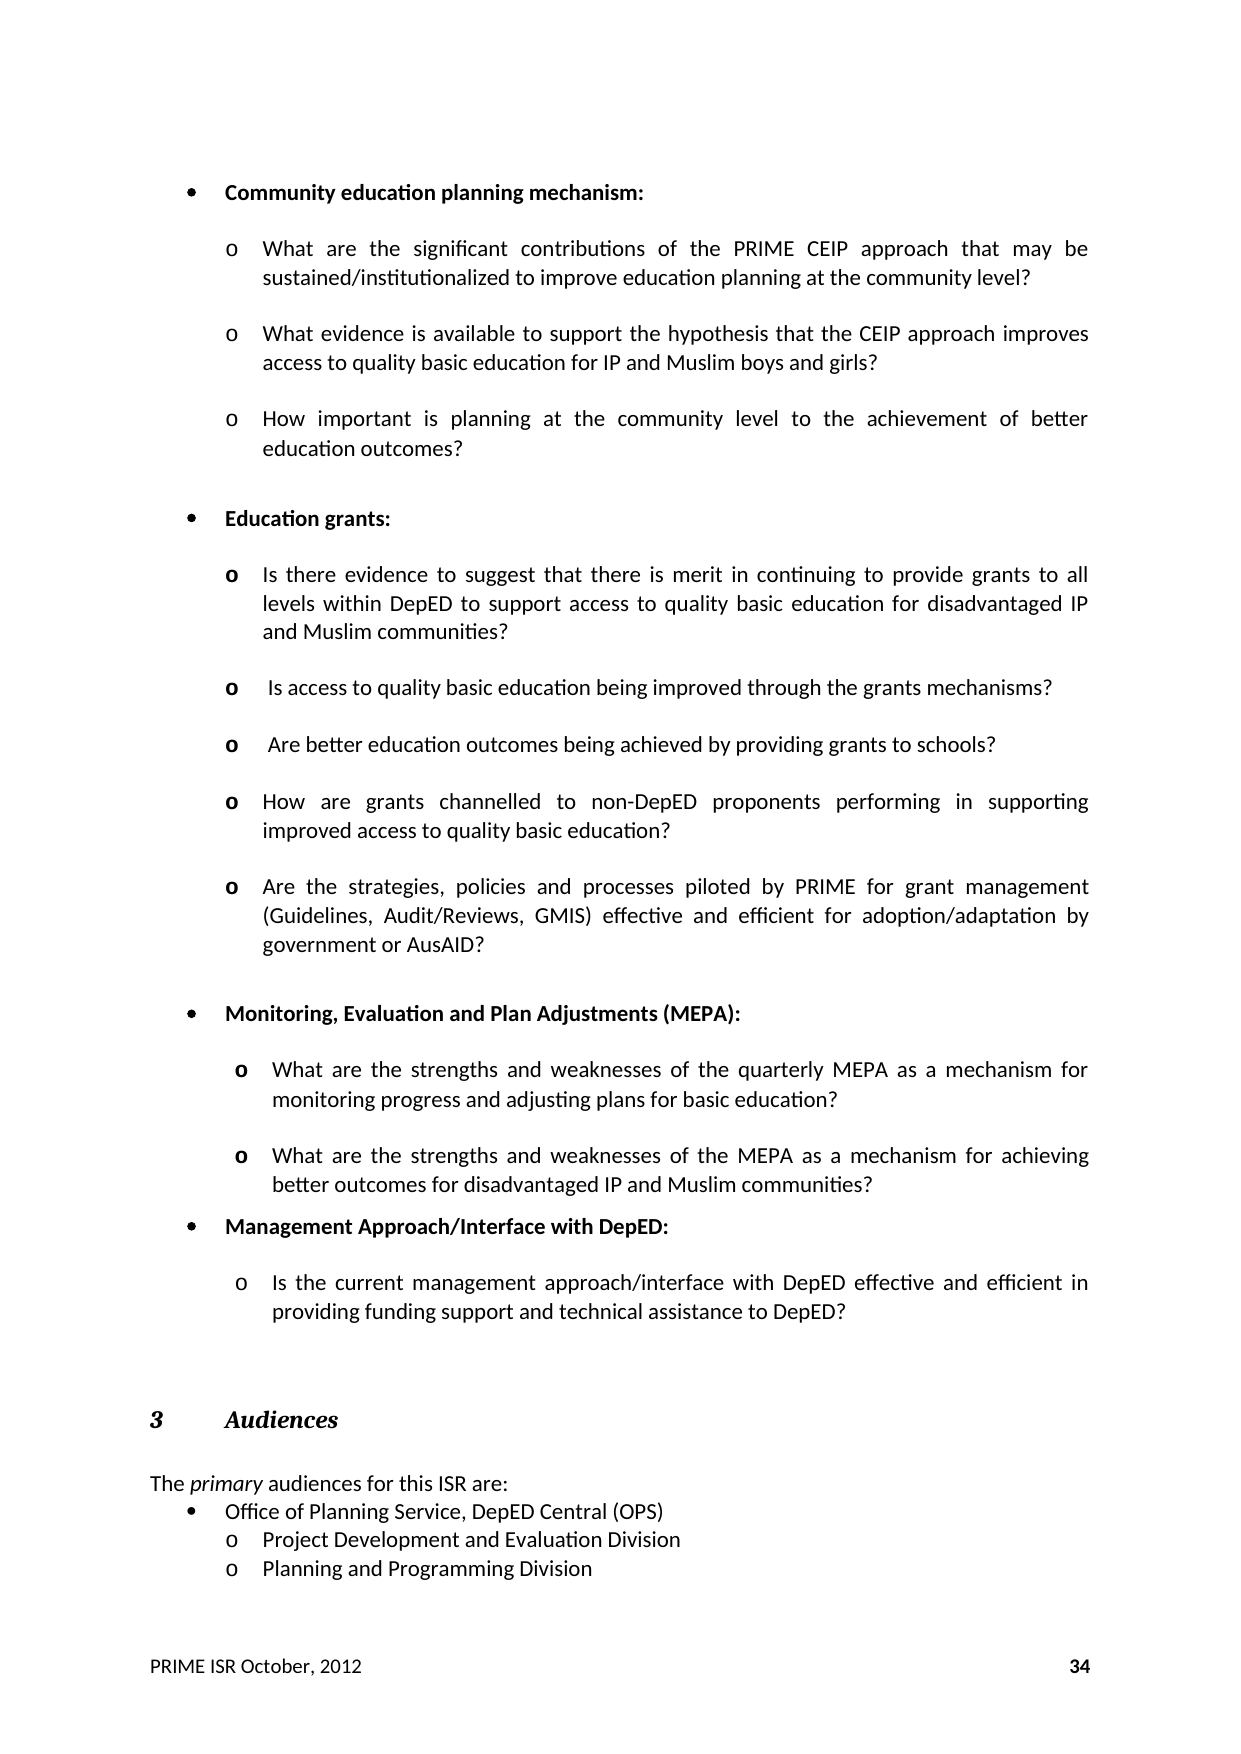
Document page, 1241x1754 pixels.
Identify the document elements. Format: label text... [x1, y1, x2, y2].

subtitle 3 Audiences [150, 1406, 1090, 1435]
list Are the strategies, policies and processes piloted by PRIME for grant management (Guidelines, Audit/Reviews, GMIS) effective and efficient for adoption/adaptation by government or AusAID? [225, 872, 1090, 958]
list What evidence is available to support the hypothesis that the CEIP approach improves access to quality basic education for IP and Muslim boys and girls? [225, 319, 1090, 376]
list Community education planning mechanism: [187, 178, 1090, 206]
text The primary audiences for this ISR are: [150, 1469, 1090, 1497]
list Monitoring, Evaluation and Plan Adjustments (MEPA): [187, 999, 1090, 1028]
list Management Approach/Interface with DepED: [187, 1212, 1090, 1240]
list Education grants: [187, 504, 1090, 532]
list What are the strengths and weaknesses of the quarterly MEPA as a mechanism for monitoring progress and adjusting plans for basic education? [234, 1056, 1090, 1113]
list Are better education outcomes being achieved by providing grants to schools? [225, 730, 1090, 759]
list Planning and Programming Division [225, 1554, 1090, 1584]
list Is there evidence to suggest that there is merit in continuing to provide grants to all levels within DepED to support access to quality basic education for disadvantaged IP and Muslim communities? [225, 560, 1090, 645]
list Project Development and Evaluation Division [225, 1525, 1090, 1554]
list How important is planning at the community level to the achievement of better education outcomes? [225, 404, 1090, 462]
list What are the significant contributions of the PRIME CEIP approach that may be sustained/institutionalized to improve education planning at the community level? [225, 234, 1090, 291]
list How are grants channelled to non-DepED proponents performing in supporting improved access to quality basic education? [225, 787, 1090, 844]
list Office of Planning Service, DepED Central (OPS) [187, 1497, 1090, 1525]
list Is the current management approach/interface with DepED effective and efficient in providing funding support and technical assistance to DepED? [234, 1268, 1090, 1325]
list What are the strengths and weaknesses of the MEPA as a mechanism for achieving better outcomes for disadvantaged IP and Muslim communities? [234, 1141, 1090, 1198]
list Is access to quality basic education being improved through the grants mechanisms? [225, 673, 1090, 702]
